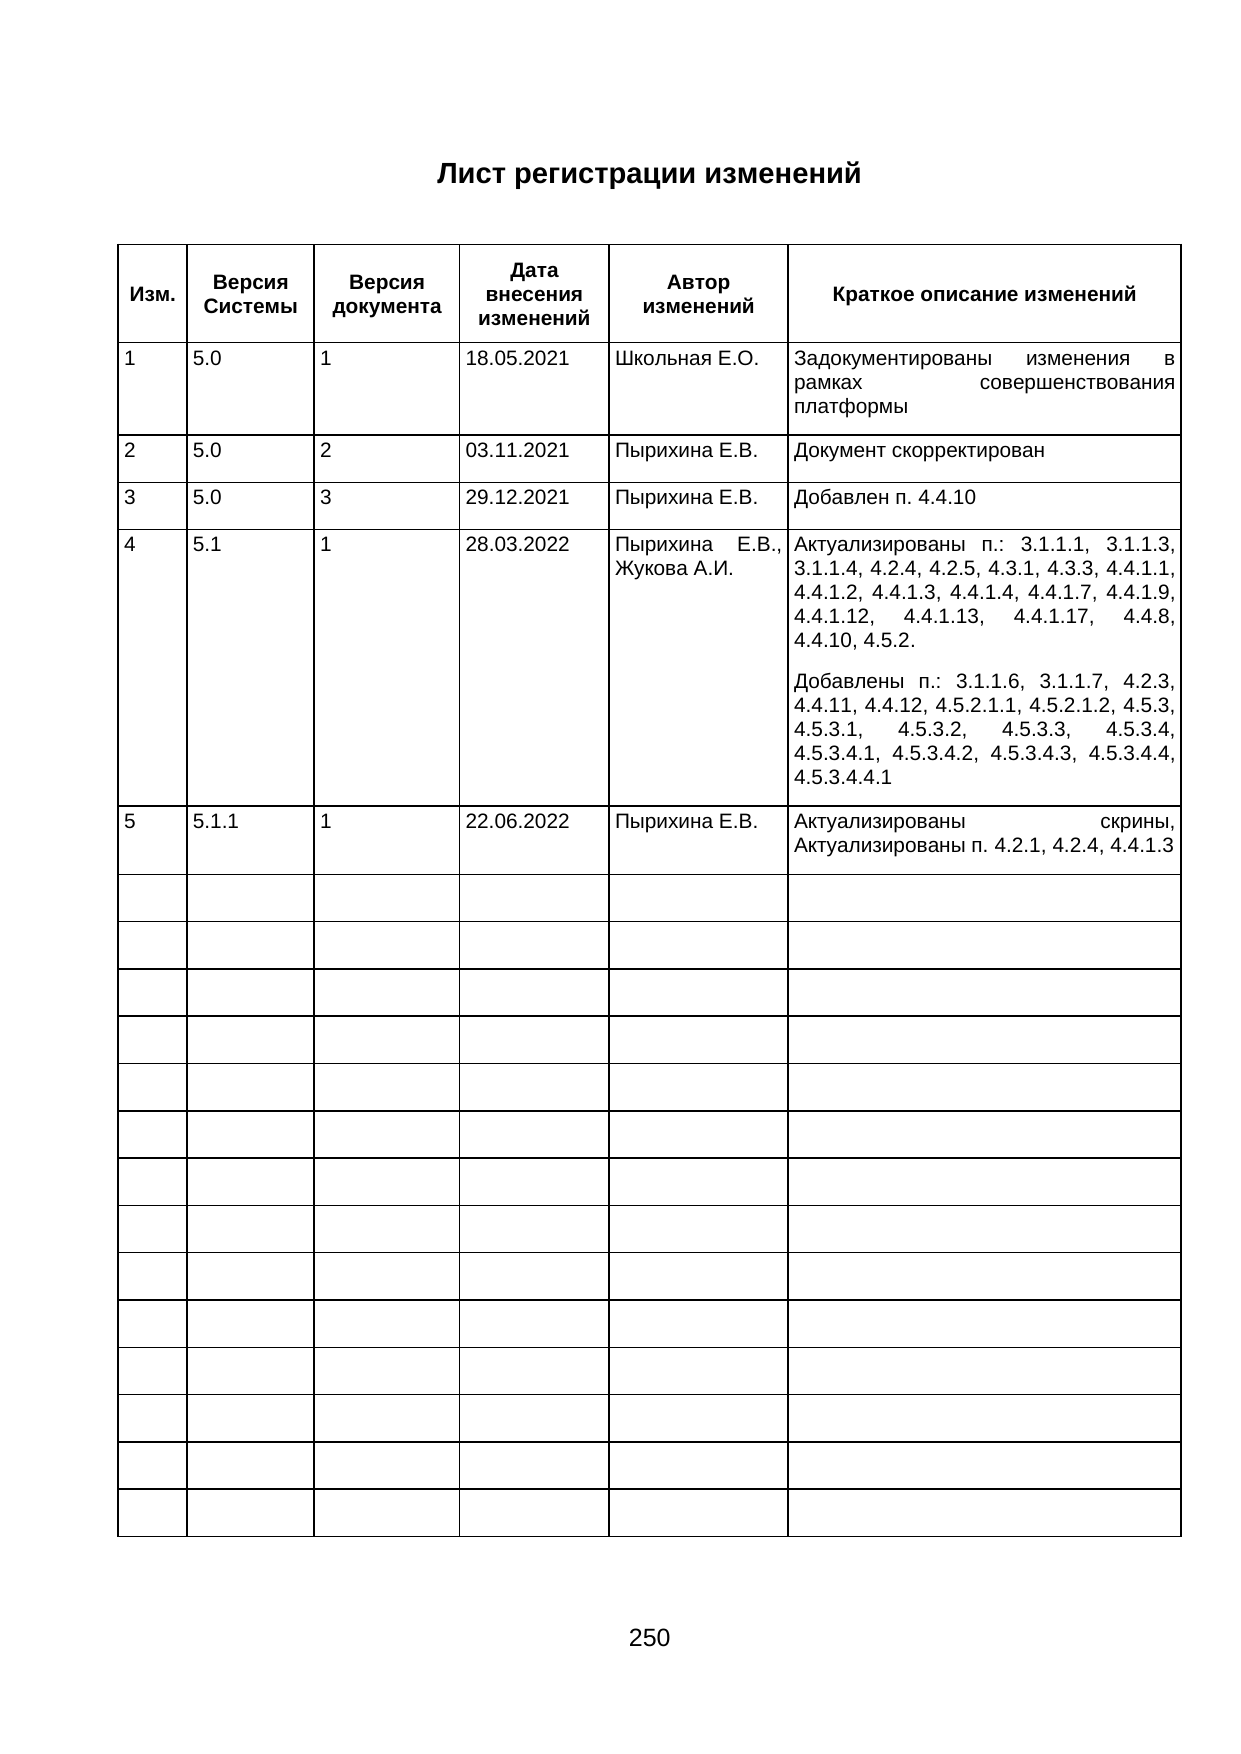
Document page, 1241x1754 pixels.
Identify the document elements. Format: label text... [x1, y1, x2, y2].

table_cell 5.0 [188, 343, 313, 434]
table_cell [119, 1301, 186, 1346]
table_cell [188, 1017, 313, 1063]
table_cell [119, 970, 186, 1015]
table_cell [119, 1348, 186, 1394]
table_cell [610, 1017, 787, 1063]
table_cell [315, 1253, 459, 1299]
table_cell [315, 1206, 459, 1252]
table_cell [460, 1206, 608, 1252]
table_cell [789, 1159, 1180, 1204]
table_cell 5.0 [188, 483, 313, 529]
table_cell Актуализированы скрины, Актуализированы п. 4.2.1, 4.2.4, 4.4.1.3 [789, 807, 1180, 873]
table_cell [315, 1395, 459, 1441]
table_cell 03.11.2021 [460, 436, 608, 481]
table_cell [119, 1064, 186, 1110]
table_cell [789, 1112, 1180, 1157]
table_cell [119, 1112, 186, 1157]
table_cell [188, 1253, 313, 1299]
table_cell [315, 1443, 459, 1488]
table_cell Добавлен п. 4.4.10 [789, 483, 1180, 529]
table_cell [315, 922, 459, 968]
table_cell [188, 970, 313, 1015]
table_cell [119, 1395, 186, 1441]
table_cell [789, 1064, 1180, 1110]
table_cell Документ скорректирован [789, 436, 1180, 481]
table_cell [610, 1064, 787, 1110]
table_cell [315, 1490, 459, 1536]
table_header Версия Системы [188, 245, 313, 342]
table_cell [789, 922, 1180, 968]
table_cell [119, 1253, 186, 1299]
table_cell [119, 875, 186, 921]
table_cell 2 [119, 436, 186, 481]
table_header Автор изменений [610, 245, 787, 342]
table_cell Пырихина Е.В. [610, 436, 787, 481]
table_cell [610, 1490, 787, 1536]
table_header Версия документа [315, 245, 459, 342]
table_cell [460, 1301, 608, 1346]
table_cell Школьная Е.О. [610, 343, 787, 434]
table_cell [119, 1443, 186, 1488]
table_cell 3 [315, 483, 459, 529]
table_header Дата внесения изменений [460, 245, 608, 342]
table_cell [460, 1443, 608, 1488]
table_cell Задокументированы изменения в рамках совершенствования платформы [789, 343, 1180, 434]
table_cell [188, 1159, 313, 1204]
table_cell [789, 1348, 1180, 1394]
table_cell [789, 1253, 1180, 1299]
table_cell [119, 1159, 186, 1204]
table_cell [315, 1301, 459, 1346]
table_cell [460, 1348, 608, 1394]
table_cell [610, 970, 787, 1015]
table_cell [188, 1064, 313, 1110]
table_cell [315, 1159, 459, 1204]
table_cell Актуализированы п.: 3.1.1.1, 3.1.1.3, 3.1.1.4, 4.2.4, 4.2.5, 4.3.1, 4.3.3, 4.4.1.1, 4.4.1.2, 4.4.1.3, 4.4.1.4, 4.4.1.7, 4.4.1.9, 4.4.1.12, 4.4.1.13, 4.4.1.17, 4.4.8, 4.4.10, 4.5.2. Добавлены п.: 3.1.1.6, 3.1.1.7, 4.2.3, 4.4.11, 4.4.12, 4.5.2.1.1, 4.5.2.1.2, 4.5.3, 4.5.3.1, 4.5.3.2, 4.5.3.3, 4.5.3.4, 4.5.3.4.1, 4.5.3.4.2, 4.5.3.4.3, 4.5.3.4.4, 4.5.3.4.4.1 [789, 530, 1180, 805]
table_cell [188, 1301, 313, 1346]
table_cell [610, 922, 787, 968]
table_cell [188, 1348, 313, 1394]
table_cell [610, 1395, 787, 1441]
table_cell 1 [315, 343, 459, 434]
title Лист регистрации изменений [118, 156, 1181, 189]
table_cell [315, 970, 459, 1015]
table_header Краткое описание изменений [789, 245, 1180, 342]
table_cell 28.03.2022 [460, 530, 608, 805]
table_cell [789, 1301, 1180, 1346]
table_cell 18.05.2021 [460, 343, 608, 434]
table_cell [188, 922, 313, 968]
table_cell 5.1 [188, 530, 313, 805]
table_cell [789, 1395, 1180, 1441]
table_cell 2 [315, 436, 459, 481]
table_cell [315, 1112, 459, 1157]
table_cell [460, 1017, 608, 1063]
table_cell Пырихина Е.В. [610, 483, 787, 529]
table_cell 1 [315, 807, 459, 873]
table_cell [188, 1443, 313, 1488]
table_cell 3 [119, 483, 186, 529]
table_cell 5.1.1 [188, 807, 313, 873]
table_cell [789, 1490, 1180, 1536]
table_cell [460, 1064, 608, 1110]
table_cell 1 [315, 530, 459, 805]
table_cell [610, 1301, 787, 1346]
table_cell [188, 1490, 313, 1536]
table_cell [610, 1348, 787, 1394]
table_cell [789, 1443, 1180, 1488]
table_cell 1 [119, 343, 186, 434]
table_cell [188, 1395, 313, 1441]
table_cell [789, 875, 1180, 921]
table_cell [315, 1017, 459, 1063]
table_cell [460, 1395, 608, 1441]
table_header Изм. [119, 245, 186, 342]
table_cell [460, 1490, 608, 1536]
table_cell [188, 1206, 313, 1252]
table_cell [610, 1253, 787, 1299]
table_cell [315, 1348, 459, 1394]
table_cell [188, 1112, 313, 1157]
table_cell 22.06.2022 [460, 807, 608, 873]
table_cell [610, 875, 787, 921]
table_cell Пырихина Е.В., Жукова А.И. [610, 530, 787, 805]
table_cell [315, 1064, 459, 1110]
table_cell [460, 970, 608, 1015]
table_cell [610, 1443, 787, 1488]
table_cell [789, 1017, 1180, 1063]
table_cell [119, 1017, 186, 1063]
table_cell [789, 1206, 1180, 1252]
table_cell [789, 970, 1180, 1015]
table_cell [460, 1253, 608, 1299]
table_cell [315, 875, 459, 921]
table_cell 4 [119, 530, 186, 805]
table_cell [460, 1159, 608, 1204]
table_cell [119, 1490, 186, 1536]
table_cell [610, 1112, 787, 1157]
table_cell 5 [119, 807, 186, 873]
table_cell [460, 922, 608, 968]
table_cell [610, 1159, 787, 1204]
table_cell 5.0 [188, 436, 313, 481]
table_cell Пырихина Е.В. [610, 807, 787, 873]
table_cell [119, 922, 186, 968]
table_cell [119, 1206, 186, 1252]
table_cell [460, 875, 608, 921]
table_cell [610, 1206, 787, 1252]
table_cell 29.12.2021 [460, 483, 608, 529]
table_cell [188, 875, 313, 921]
table_cell [460, 1112, 608, 1157]
